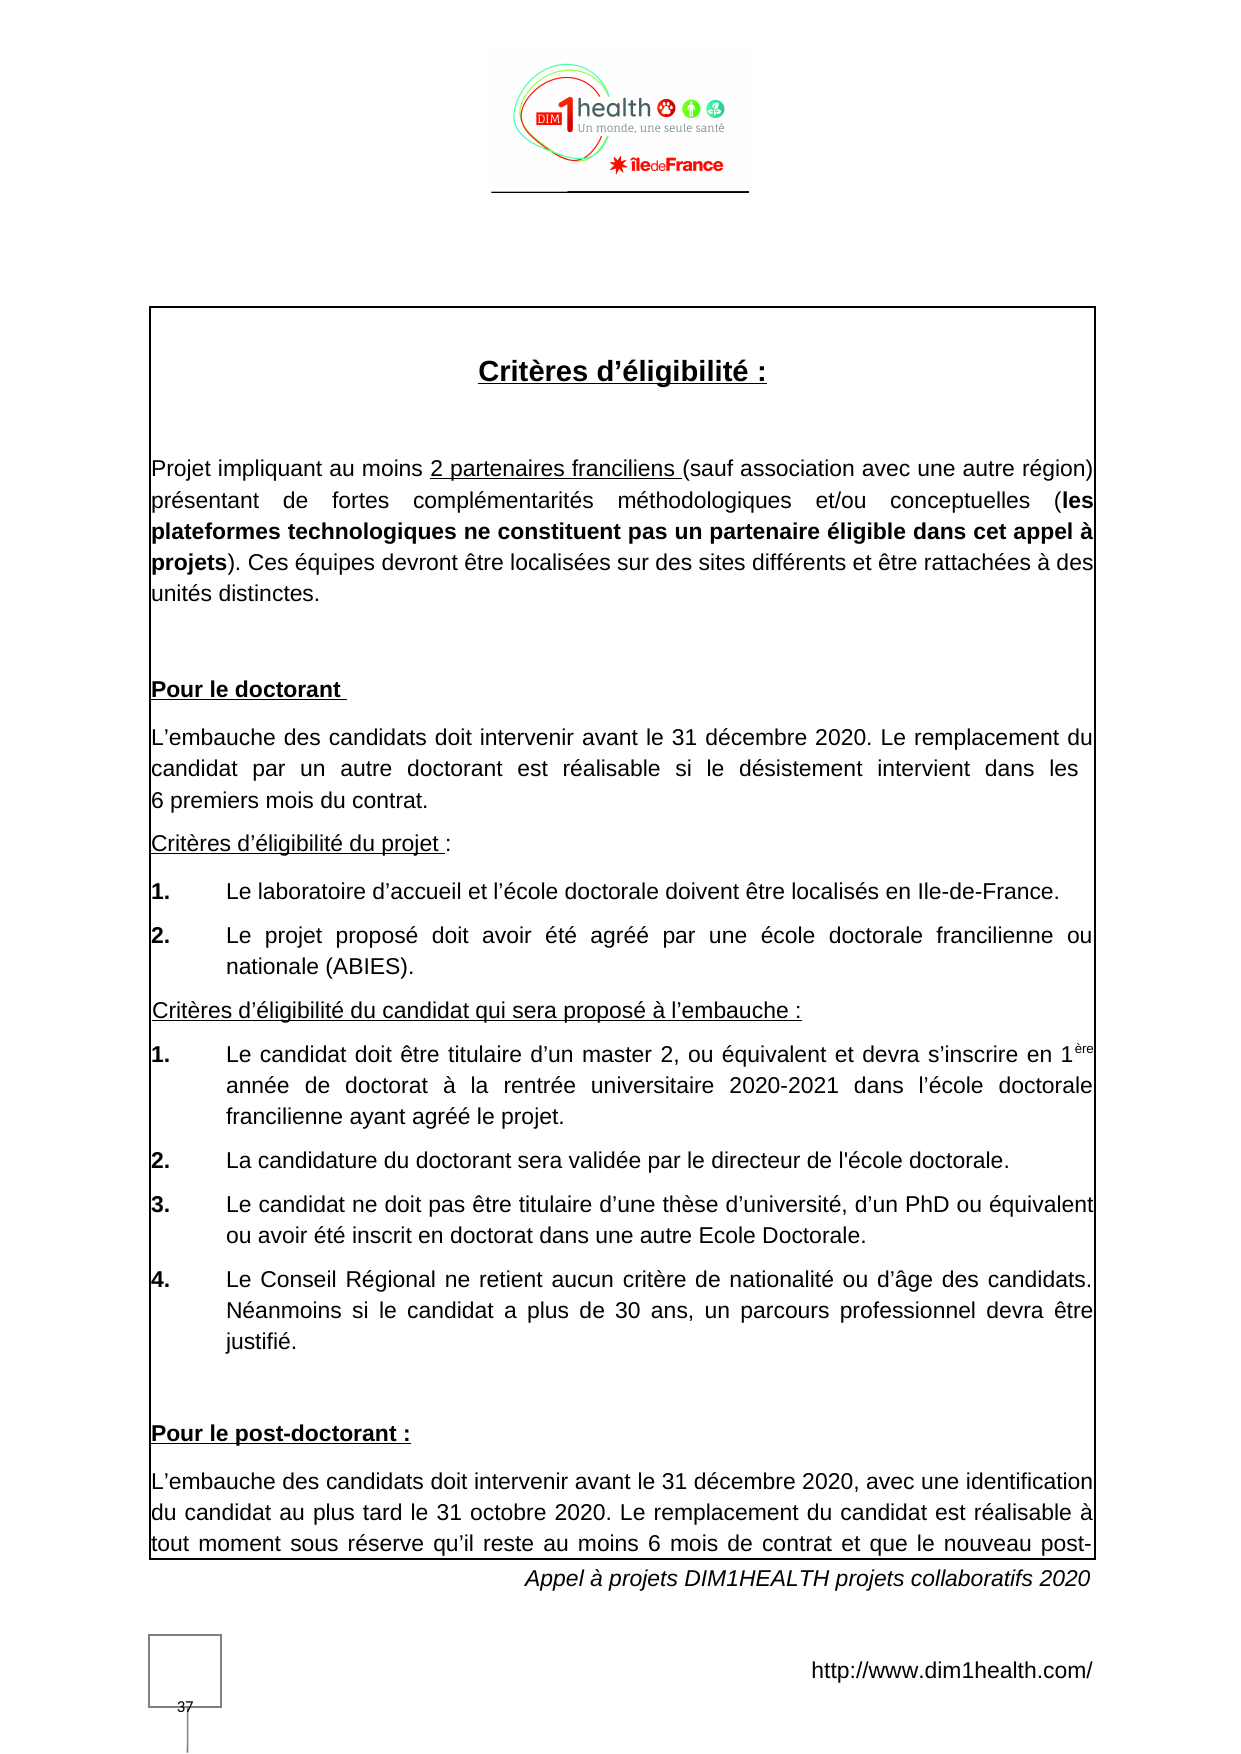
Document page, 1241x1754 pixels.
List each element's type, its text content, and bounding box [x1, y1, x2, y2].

picture [491, 44, 749, 193]
